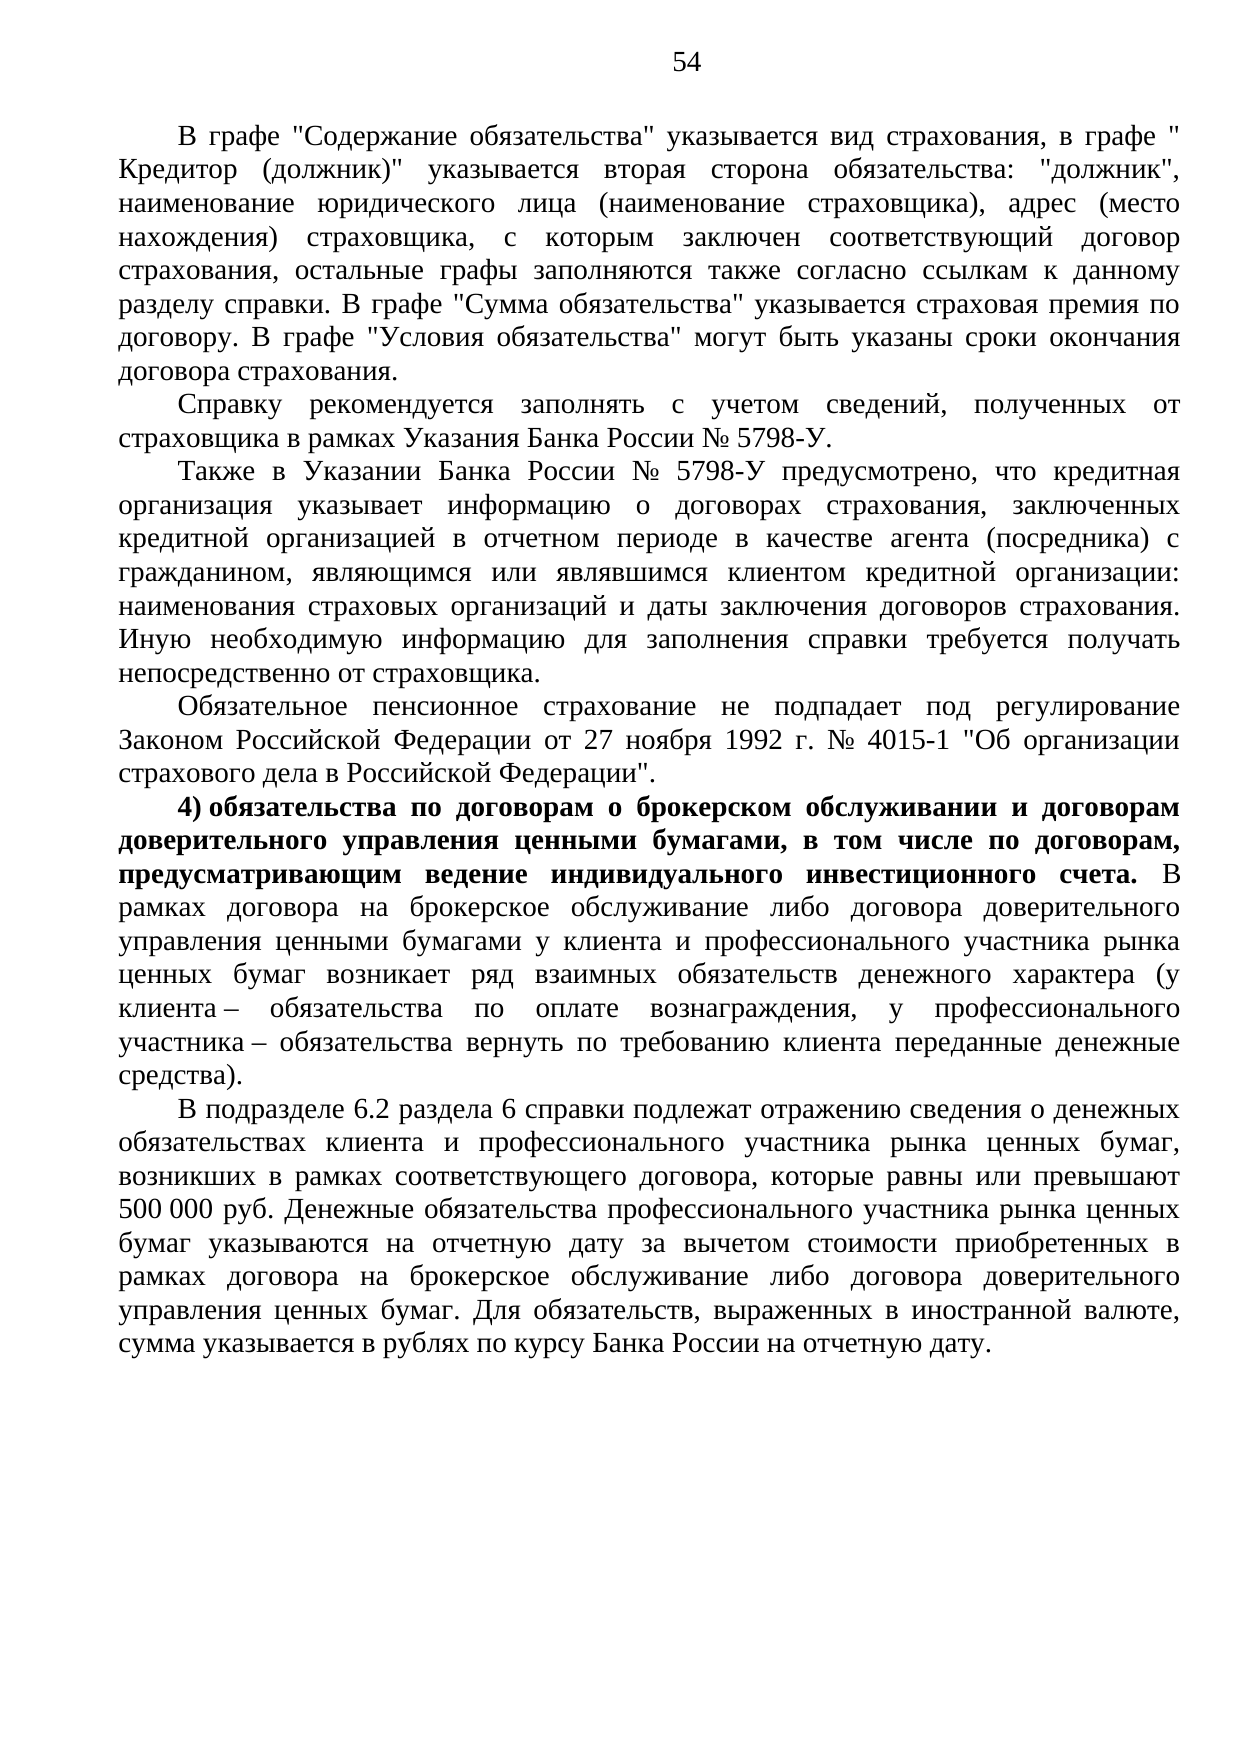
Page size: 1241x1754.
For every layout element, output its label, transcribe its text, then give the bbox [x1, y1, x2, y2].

text Обязательное пенсионное страхование не подпадает под регулирование Законом Российской Федерации от 27 ноября 1992 г. № 4015-1 "Об организации страхового дела в Российской Федерации". [118, 688, 1181, 789]
text 4) обязательства по договорам о брокерском обслуживании и договорам доверительного управления ценными бумагами, в том числе по договорам, предусматривающим ведение индивидуального инвестиционного счета. В рамках договора на брокерское обслуживание либо договора доверительного управления ценными бумагами у клиента и профессионального участника рынка ценных бумаг возникает ряд взаимных обязательств денежного характера (у клиента – обязательства по оплате вознаграждения, у профессионального участника – обязательства вернуть по требованию клиента переданные денежные средства). [118, 789, 1181, 1091]
text Также в Указании Банка России № 5798-У предусмотрено, что кредитная организация указывает информацию о договорах страхования, заключенных кредитной организацией в отчетном периоде в качестве агента (посредника) с гражданином, являющимся или являвшимся клиентом кредитной организации: наименования страховых организаций и даты заключения договоров страхования. Иную необходимую информацию для заполнения справки требуется получать непосредственно от страховщика. [118, 453, 1181, 688]
text В подразделе 6.2 раздела 6 справки подлежат отражению сведения о денежных обязательствах клиента и профессионального участника рынка ценных бумаг, возникших в рамках соответствующего договора, которые равны или превышают 500 000 руб. Денежные обязательства профессионального участника рынка ценных бумаг указываются на отчетную дату за вычетом стоимости приобретенных в рамках договора на брокерское обслуживание либо договора доверительного управления ценных бумаг. Для обязательств, выраженных в иностранной валюте, сумма указывается в рублях по курсу Банка России на отчетную дату. [118, 1091, 1181, 1359]
text Справку рекомендуется заполнять с учетом сведений, полученных от страховщика в рамках Указания Банка России № 5798-У. [118, 386, 1181, 453]
text В графе "Содержание обязательства" указывается вид страхования, в графе " Кредитор (должник)" указывается вторая сторона обязательства: "должник", наименование юридического лица (наименование страховщика), адрес (место нахождения) страховщика, с которым заключен соответствующий договор страхования, остальные графы заполняются также согласно ссылкам к данному разделу справки. В графе "Сумма обязательства" указывается страховая премия по договору. В графе "Условия обязательства" могут быть указаны сроки окончания договора страхования. [118, 118, 1181, 386]
